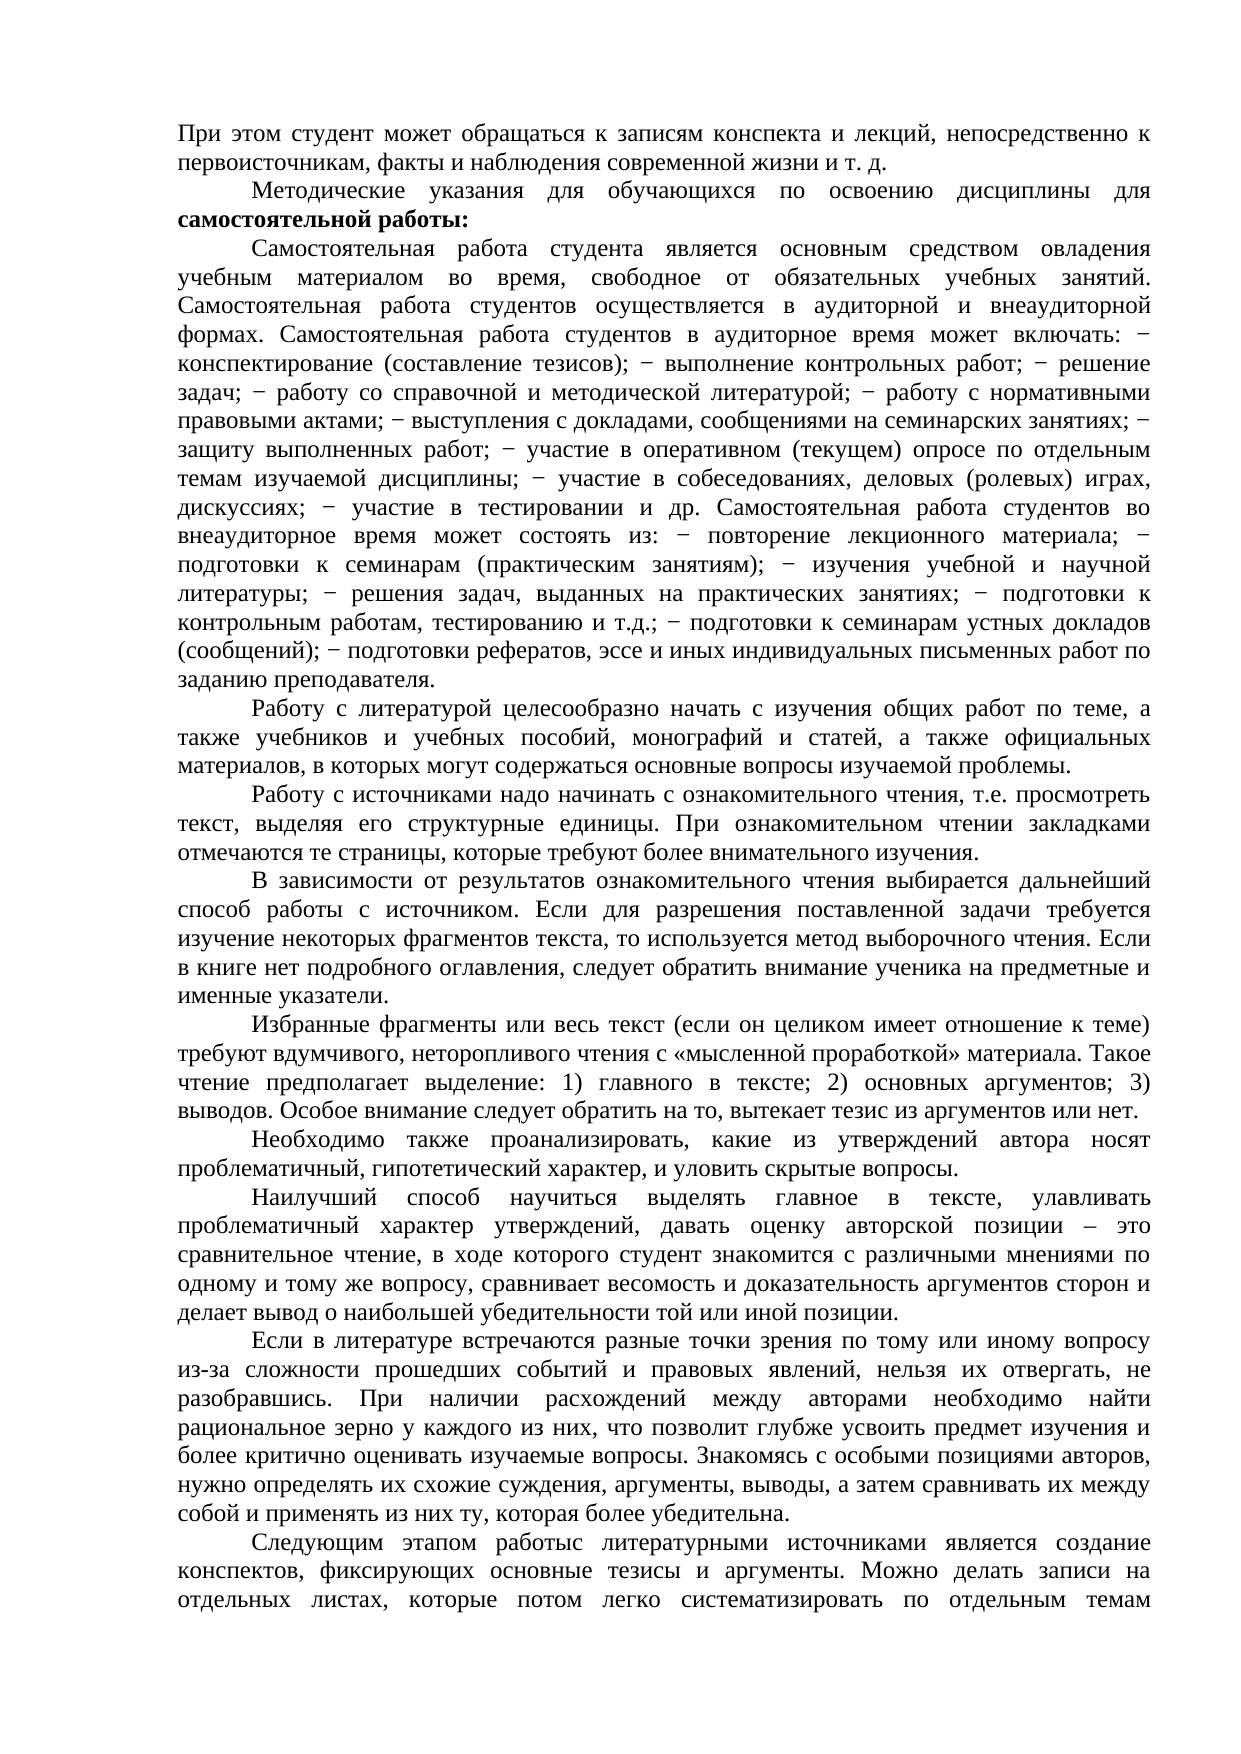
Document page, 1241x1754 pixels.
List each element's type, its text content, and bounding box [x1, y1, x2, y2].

text Самостоятельная работа студента является основным средством овладения учебным материалом во время, свободное от обязательных учебных занятий. Самостоятельная работа студентов осуществляется в аудиторной и внеаудиторной формах. Самостоятельная работа студентов в аудиторное время может включать: − конспектирование (составление тезисов); − выполнение контрольных работ; − решение задач; − работу со справочной и методической литературой; − работу с нормативными правовыми актами; − выступления с докладами, сообщениями на семинарских занятиях; − защиту выполненных работ; − участие в оперативном (текущем) опросе по отдельным темам изучаемой дисциплины; − участие в собеседованиях, деловых (ролевых) играх, дискуссиях; − участие в тестировании и др. Самостоятельная работа студентов во внеаудиторное время может состоять из: − повторение лекционного материала; − подготовки к семинарам (практическим занятиям); − изучения учебной и научной литературы; − решения задач, выданных на практических занятиях; − подготовки к контрольным работам, тестированию и т.д.; − подготовки к семинарам устных докладов (сообщений); − подготовки рефератов, эссе и иных индивидуальных письменных работ по заданию преподавателя. [177, 233, 1152, 693]
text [177, 1527, 1152, 1613]
text Необходимо также проанализировать, какие из утверждений автора носят проблематичный, гипотетический характер, и уловить скрытые вопросы. [177, 1124, 1152, 1182]
text Методические указания для обучающихся по освоению дисциплины для самостоятельной работы: [177, 176, 1152, 233]
text Наилучший способ научиться выделять главное в тексте, улавливать проблематичный характер утверждений, давать оценку авторской позиции – это сравнительное чтение, в ходе которого студент знакомится с различными мнениями по одному и тому же вопросу, сравнивает весомость и доказательность аргументов сторон и делает вывод о наибольшей убедительности той или иной позиции. [177, 1182, 1152, 1326]
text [177, 118, 1152, 176]
text Если в литературе встречаются разные точки зрения по тому или иному вопросу из-за сложности прошедших событий и правовых явлений, нельзя их отвергать, не разобравшись. При наличии расхождений между авторами необходимо найти рациональное зерно у каждого из них, что позволит глубже усвоить предмет изучения и более критично оценивать изучаемые вопросы. Знакомясь с особыми позициями авторов, нужно определять их схожие суждения, аргументы, выводы, а затем сравнивать их между собой и применять из них ту, которая более убедительна. [177, 1326, 1152, 1527]
text Работу с литературой целесообразно начать с изучения общих работ по теме, а также учебников и учебных пособий, монографий и статей, а также официальных материалов, в которых могут содержаться основные вопросы изучаемой проблемы. [177, 693, 1152, 779]
text Избранные фрагменты или весь текст (если он целиком имеет отношение к теме) требуют вдумчивого, неторопливого чтения с «мысленной проработкой» материала. Такое чтение предполагает выделение: 1) главного в тексте; 2) основных аргументов; 3) выводов. Особое внимание следует обратить на то, вытекает тезис из аргументов или нет. [177, 1009, 1152, 1124]
text В зависимости от результатов ознакомительного чтения выбирается дальнейший способ работы с источником. Если для разрешения поставленной задачи требуется изучение некоторых фрагментов текста, то используется метод выборочного чтения. Если в книге нет подробного оглавления, следует обратить внимание ученика на предметные и именные указатели. [177, 866, 1152, 1009]
text Работу с источниками надо начинать с ознакомительного чтения, т.е. просмотреть текст, выделяя его структурные единицы. При ознакомительном чтении закладками отмечаются те страницы, которые требуют более внимательного изучения. [177, 779, 1152, 866]
